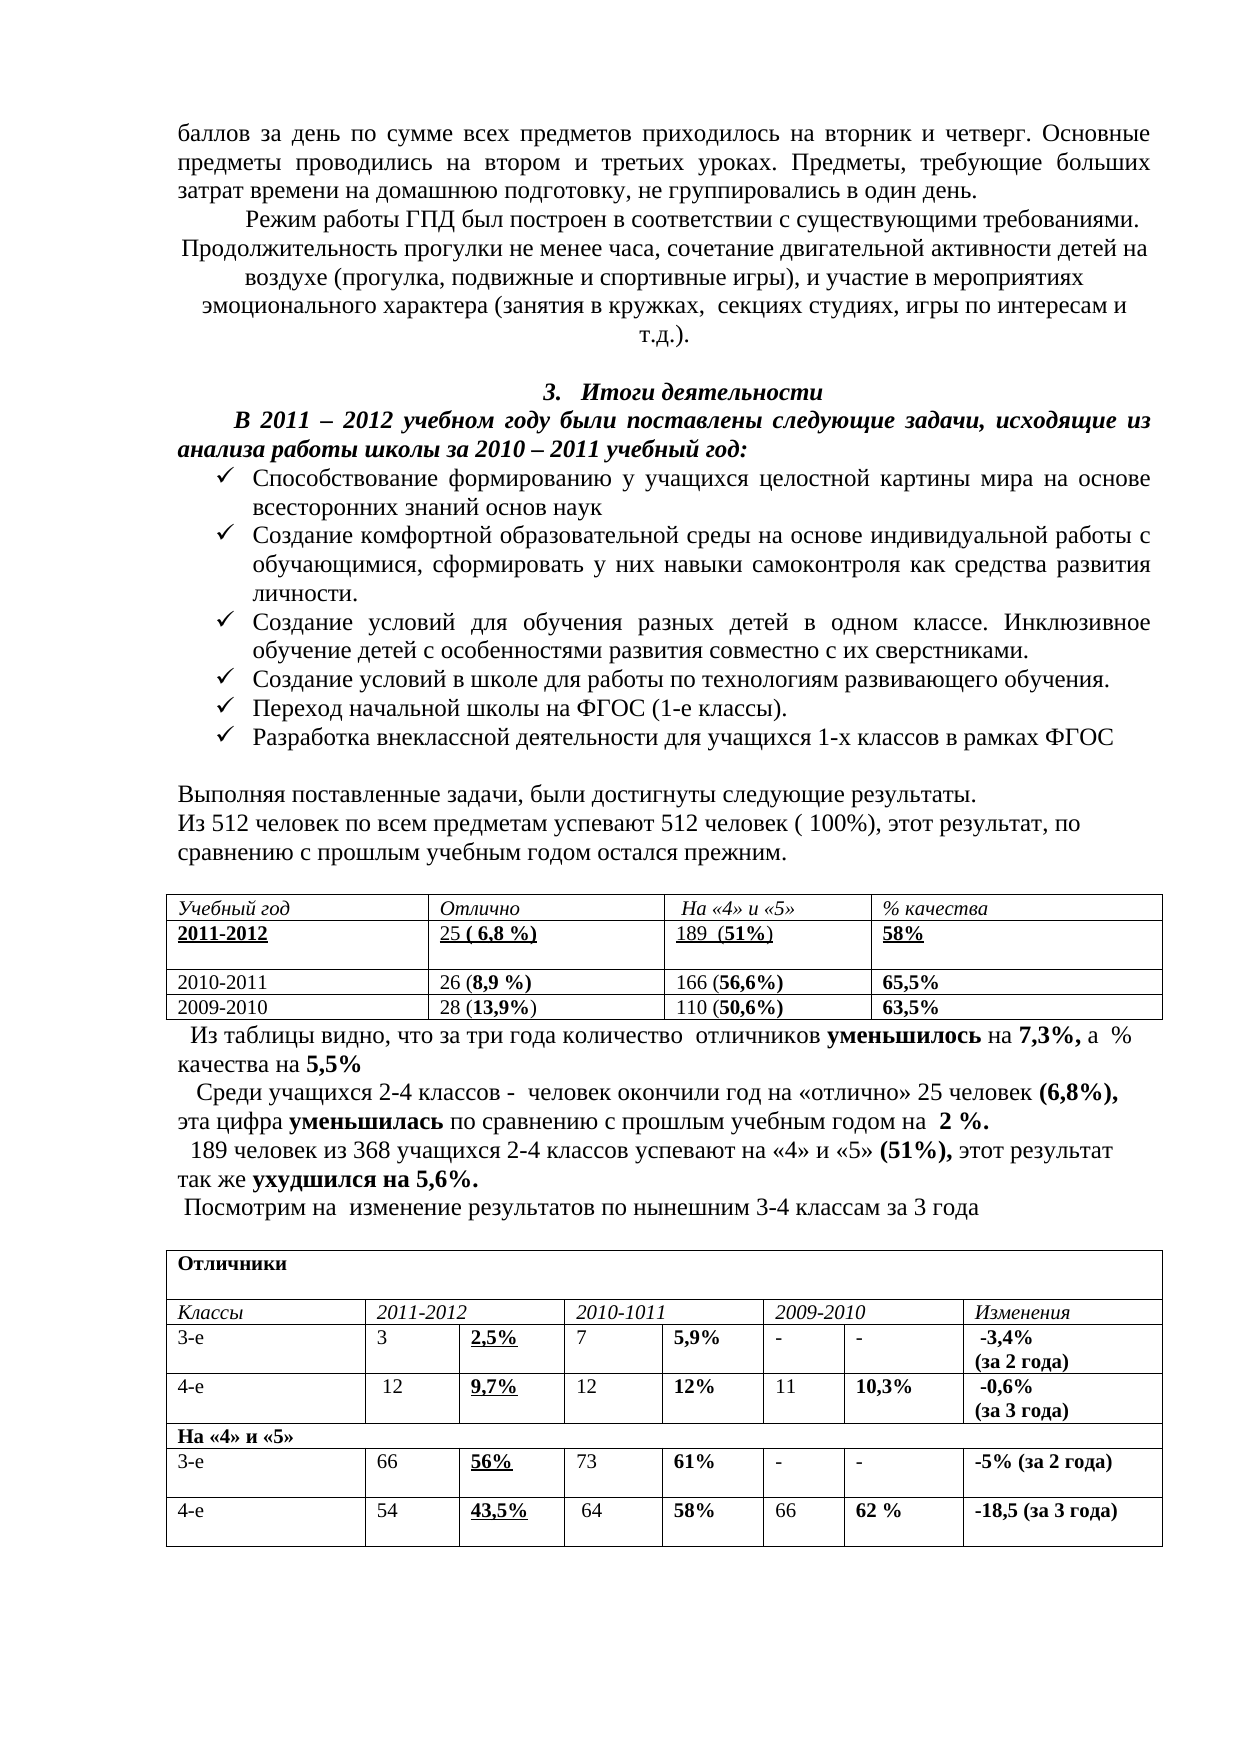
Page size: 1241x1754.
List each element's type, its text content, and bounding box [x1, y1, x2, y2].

table_cell 3 [366, 1325, 459, 1373]
table_cell 2011-2012 [167, 921, 428, 969]
table_cell -3,4% (за 2 года) [964, 1325, 1162, 1373]
table_header На «4» и «5» [665, 895, 871, 919]
table_cell 64 [565, 1498, 662, 1546]
text Из 512 человек по всем предметам успевают 512 человек ( 100%), этот результат, по сравнению с прошлым учебным годом остался прежним. [177, 808, 1152, 866]
table_cell 58% [872, 921, 1162, 969]
text Режим работы ГПД был построен в соответствии с существующими требованиями. Продолжительность прогулки не менее часа, сочетание двигательной активности детей на воздухе (прогулка, подвижные и спортивные игры), и участие в мероприятиях эмоционального характера (занятия в кружках, секциях студиях, игры по интересам и т.д.). [177, 204, 1152, 348]
table_cell 4-е [167, 1374, 365, 1422]
list Переход начальной школы на ФГОС (1-е классы). [215, 693, 1152, 722]
table_cell 2009-2010 [167, 995, 428, 1019]
table_cell 166 (56,6%) [665, 970, 871, 994]
table_cell 12% [663, 1374, 763, 1422]
table_cell -18,5 (за 3 года) [964, 1498, 1162, 1546]
table_cell 11 [764, 1374, 844, 1422]
table_cell - [845, 1325, 963, 1373]
table_cell 73 [565, 1449, 662, 1497]
table_cell 65,5% [872, 970, 1162, 994]
table_cell Классы [167, 1300, 365, 1324]
table_cell - [845, 1449, 963, 1497]
table_cell 56% [460, 1449, 564, 1497]
list Итоги деятельности [215, 377, 1152, 406]
table_cell 2010-1011 [565, 1300, 763, 1324]
table_cell 63,5% [872, 995, 1162, 1019]
table_cell 2011-2012 [366, 1300, 564, 1324]
table_cell 28 (13,9%) [429, 995, 664, 1019]
text Выполняя поставленные задачи, были достигнуты следующие результаты. [177, 779, 1152, 808]
table_header Учебный год [167, 895, 428, 919]
table_cell 66 [764, 1498, 844, 1546]
table_cell На «4» и «5» [167, 1424, 1162, 1448]
table_cell -0,6% (за 3 года) [964, 1374, 1162, 1422]
table_cell -5% (за 2 года) [964, 1449, 1162, 1497]
table_cell 189 (51%) [665, 921, 871, 969]
table_cell 3-е [167, 1449, 365, 1497]
table_cell 66 [366, 1449, 459, 1497]
table_cell 10,3% [845, 1374, 963, 1422]
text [177, 118, 1152, 204]
table_cell 25 ( 6,8 %) [429, 921, 664, 969]
table_cell 54 [366, 1498, 459, 1546]
text Посмотрим на изменение результатов по нынешним 3-4 классам за 3 года [177, 1192, 1152, 1221]
table_cell 12 [565, 1374, 662, 1422]
table_cell 62 % [845, 1498, 963, 1546]
table_cell Изменения [964, 1300, 1162, 1324]
table_cell 61% [663, 1449, 763, 1497]
table_cell 7 [565, 1325, 662, 1373]
text В 2011 – 2012 учебном году были поставлены следующие задачи, исходящие из анализа работы школы за 2010 – 2011 учебный год: [177, 406, 1152, 463]
table_cell 5,9% [663, 1325, 763, 1373]
table_cell 43,5% [460, 1498, 564, 1546]
text 189 человек из 368 учащихся 2-4 классов успевают на «4» и «5» (51%), этот результат так же ухудшился на 5,6%. [177, 1135, 1152, 1192]
list Создание комфортной образовательной среды на основе индивидуальной работы с обучающимися, сформировать у них навыки самоконтроля как средства развития личности. [215, 521, 1152, 607]
table_cell 58% [663, 1498, 763, 1546]
table_cell - [764, 1449, 844, 1497]
table_cell 2010-2011 [167, 970, 428, 994]
table_cell 12 [366, 1374, 459, 1422]
list Создание условий в школе для работы по технологиям развивающего обучения. [215, 664, 1152, 693]
table_cell 4-е [167, 1498, 365, 1546]
table_header Отлично [429, 895, 664, 919]
table_cell 2,5% [460, 1325, 564, 1373]
list Способствование формированию у учащихся целостной картины мира на основе всесторонних знаний основ наук [215, 463, 1152, 521]
table_cell 26 (8,9 %) [429, 970, 664, 994]
text Среди учащихся 2-4 классов - человек окончили год на «отлично» 25 человек (6,8%), эта цифра уменьшилась по сравнению с прошлым учебным годом на 2 %. [177, 1077, 1152, 1135]
table_header % качества [872, 895, 1162, 919]
table_cell 9,7% [460, 1374, 564, 1422]
table_cell 110 (50,6%) [665, 995, 871, 1019]
list Разработка внеклассной деятельности для учащихся 1-х классов в рамках ФГОС [215, 722, 1152, 751]
table_header Отличники [167, 1251, 1162, 1299]
table_cell 3-е [167, 1325, 365, 1373]
list Создание условий для обучения разных детей в одном классе. Инклюзивное обучение детей с особенностями развития совместно с их сверстниками. [215, 607, 1152, 664]
table_cell 2009-2010 [764, 1300, 963, 1324]
table_cell - [764, 1325, 844, 1373]
text Из таблицы видно, что за три года количество отличников уменьшилось на 7,3%, а % качества на 5,5% [177, 1020, 1152, 1077]
